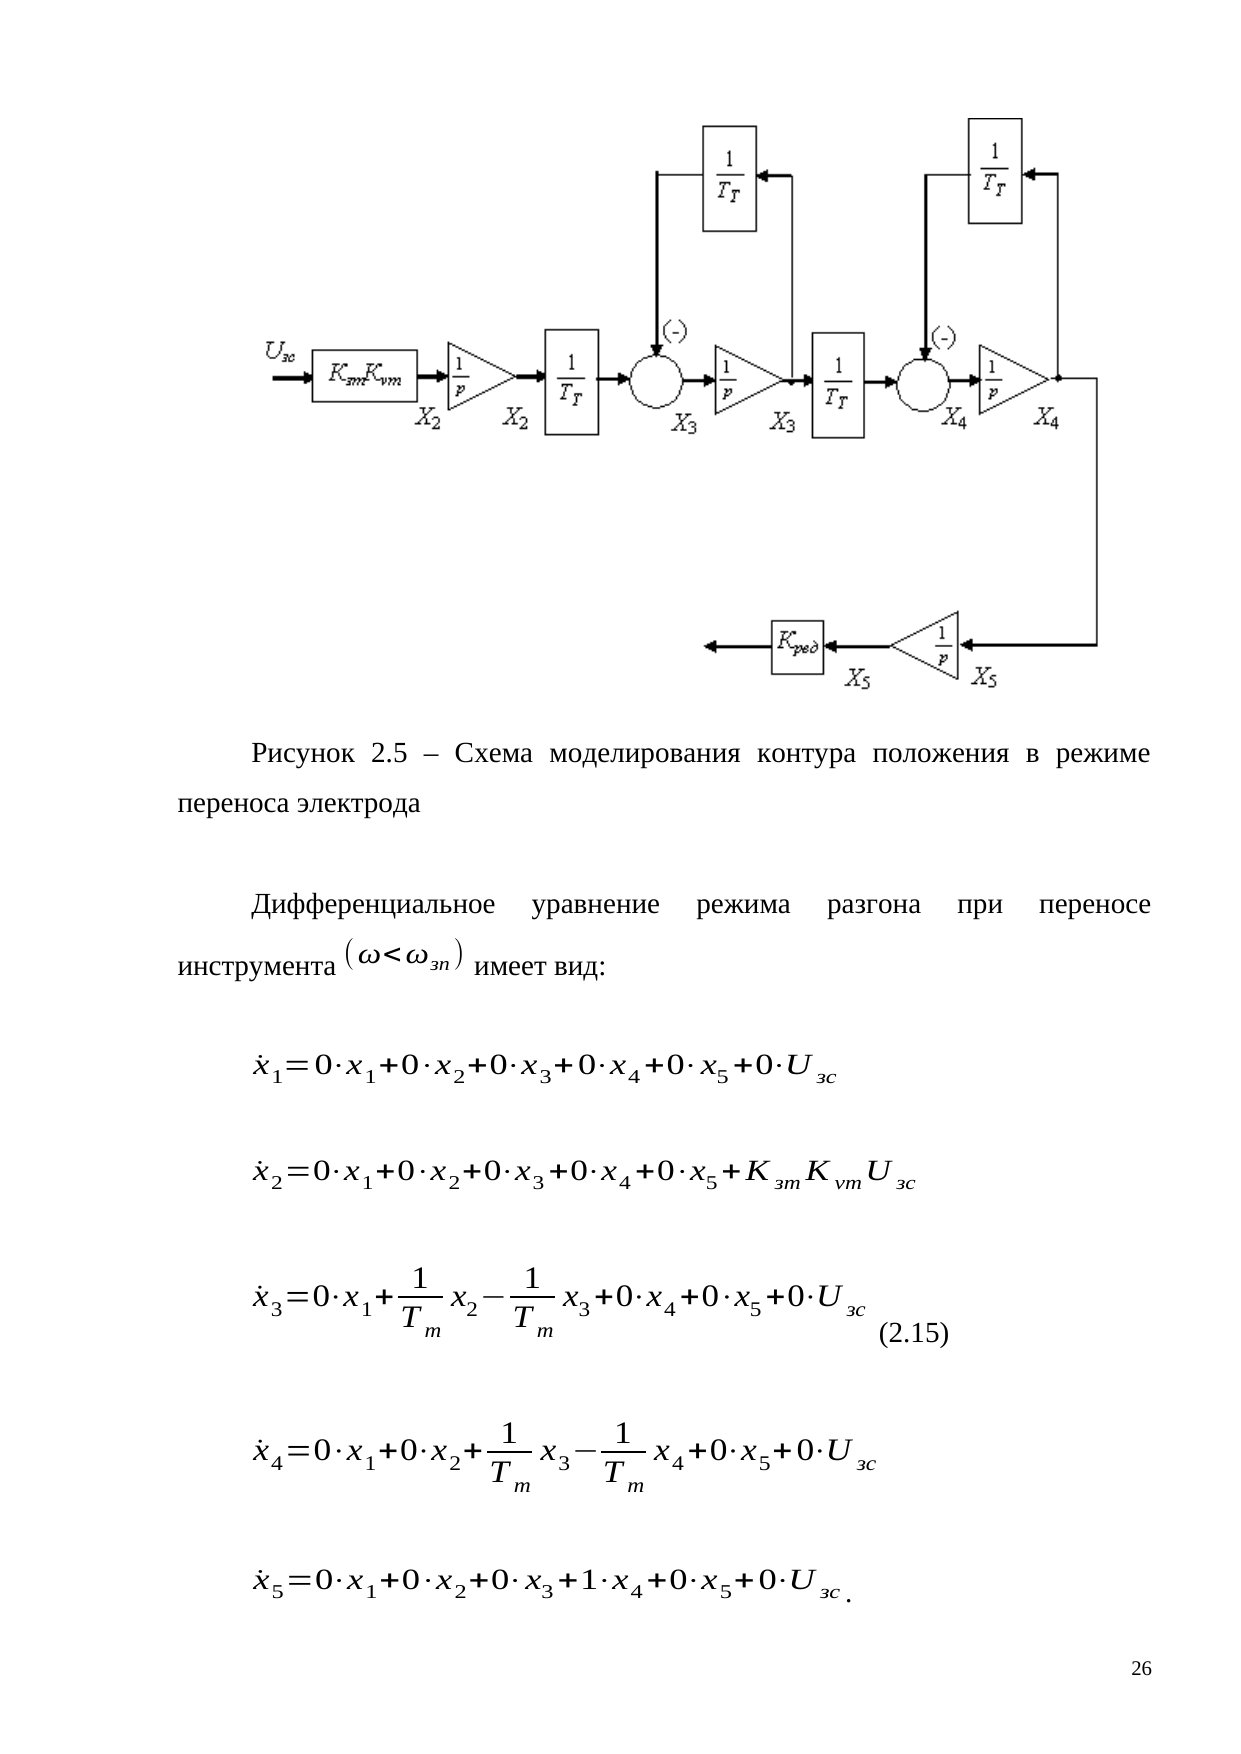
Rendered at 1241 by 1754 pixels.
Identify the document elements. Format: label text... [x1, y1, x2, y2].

text (2.15) [177, 1261, 1152, 1348]
text . [177, 1564, 1152, 1609]
text Рисунок 2.5 – Схема моделирования контура положения в режиме переноса электрода [177, 735, 1152, 819]
text Дифференциальное уравнение режима разгона при переносе инструмента имеет вид: [177, 886, 1152, 982]
picture [251, 118, 1112, 719]
